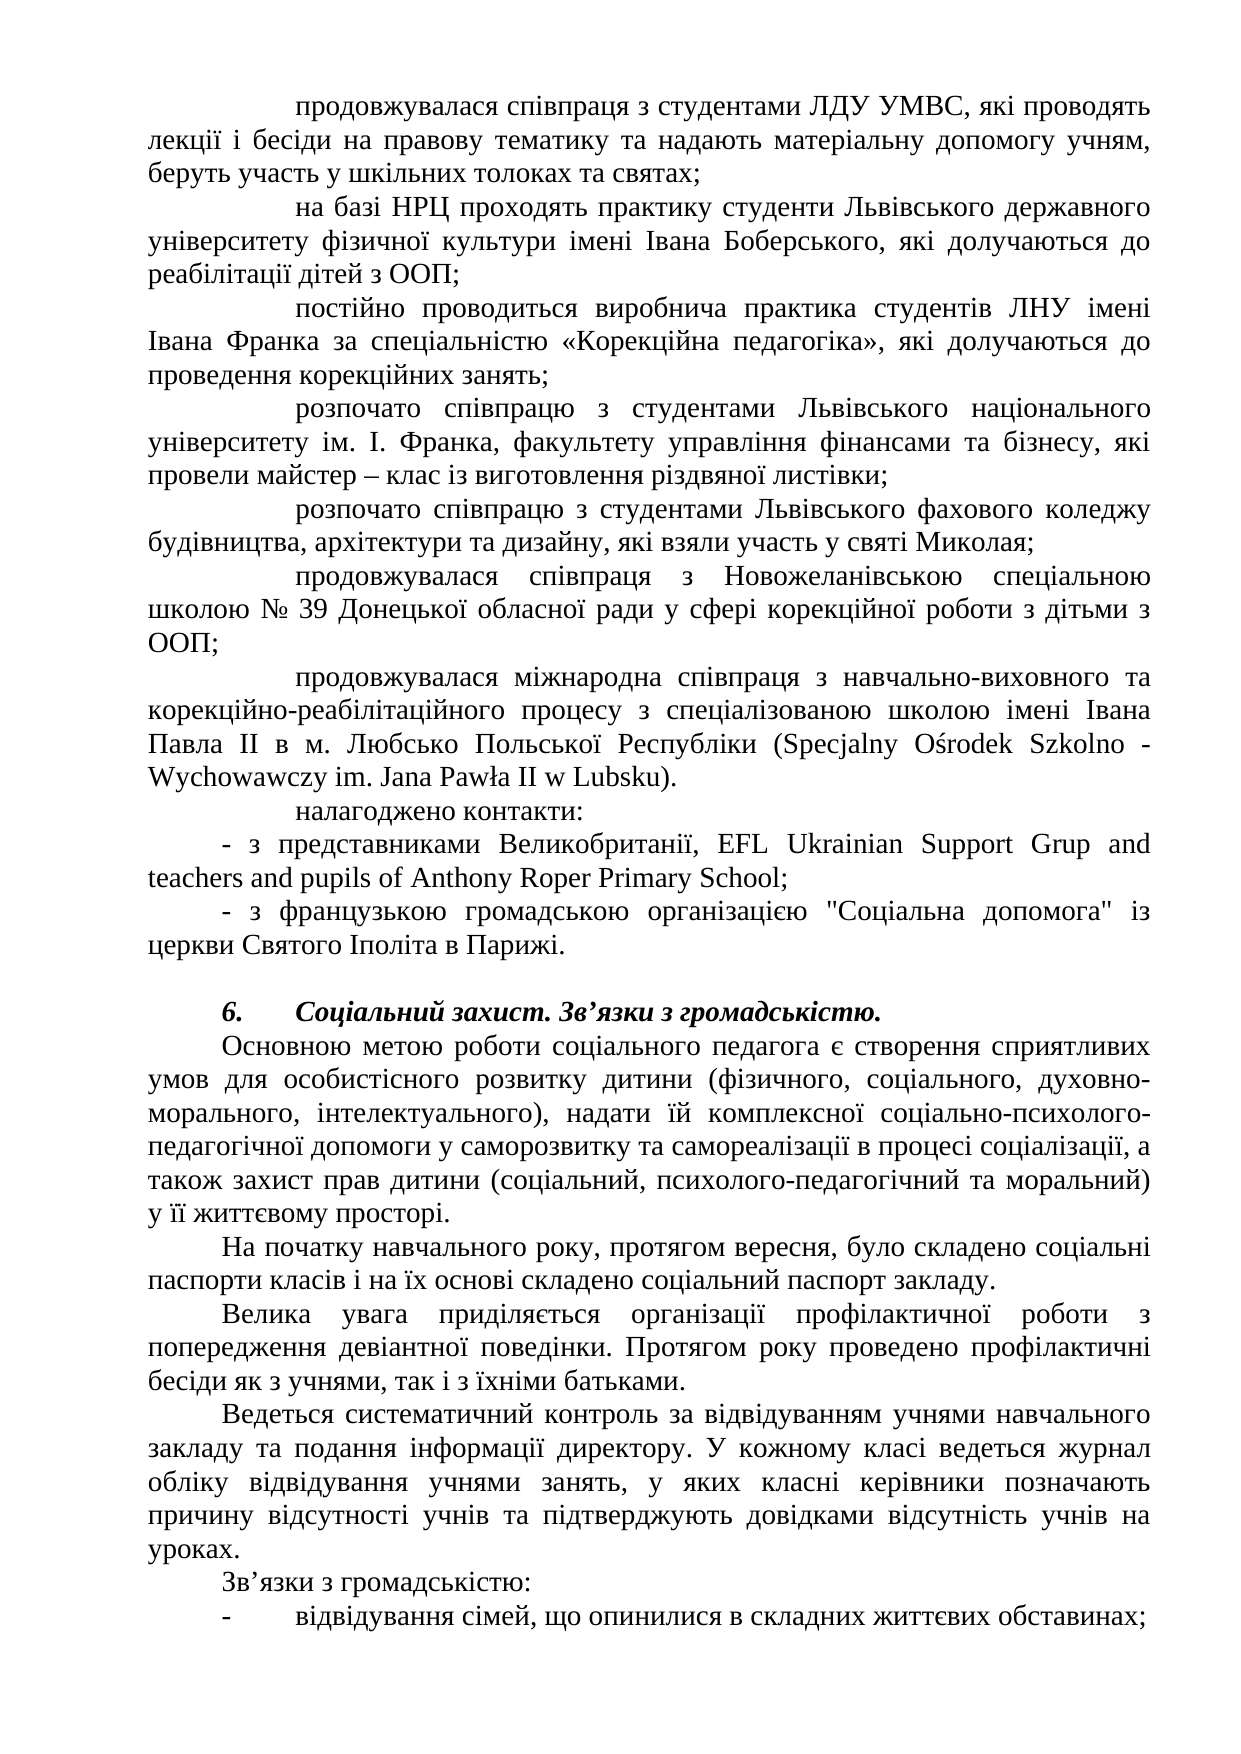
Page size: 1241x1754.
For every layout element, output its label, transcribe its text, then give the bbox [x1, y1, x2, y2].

text Ведеться систематичний контроль за відвідуванням учнями навчального закладу та подання інформації директору. У кожному класі ведеться журнал обліку відвідування учнями занять, у яких класні керівники позначають причину відсутності учнів та підтверджують довідками відсутність учнів на уроках. [148, 1397, 1152, 1564]
text розпочато співпрацю з студентами Львівського національного університету ім. І. Франка, факультету управління фінансами та бізнесу, які провели майстер – клас із виготовлення різдвяної листівки; [148, 390, 1152, 491]
text Основною метою роботи соціального педагога є створення сприятливих умов для особистісного розвитку дитини (фізичного, соціального, духовно-морального, інтелектуального), надати їй комплексної соціально-психолого-педагогічної допомоги у саморозвитку та самореалізації в процесі соціалізації, а також захист прав дитини (соціальний, психолого-педагогічний та моральний) у її життєвому просторі. [148, 1028, 1152, 1229]
list відвідування сімей, що опинилися в складних життєвих обставинах; [148, 1598, 1152, 1631]
text продовжувалася міжнародна співпраця з навчально-виховного та корекційно-реабілітаційного процесу з спеціалізованою школою імені Івана Павла ІІ в м. Любсько Польської Республіки (Specjalny Ośrodek Szkolno - Wychowawczy im. Jana Pawła II w Lubsku). [148, 659, 1152, 793]
text - з французькою громадською організацією "Соціальна допомога" із церкви Святого Іполіта в Парижі. [148, 893, 1152, 961]
text налагоджено контакти: [148, 793, 1152, 826]
text розпочато співпрацю з студентами Львівського фахового коледжу будівництва, архітектури та дизайну, які взяли участь у святі Миколая; [148, 491, 1152, 558]
text продовжувалася співпраця з Новожеланівською спеціальною школою № 39 Донецької обласної ради у сфері корекційної роботи з дітьми з ООП; [148, 558, 1152, 659]
text Велика увага приділяється організації профілактичної роботи з попередження девіантної поведінки. Протягом року проведено профілактичні бесіди як з учнями, так і з їхніми батьками. [148, 1296, 1152, 1397]
text - з представниками Великобританії, EFL Ukraіnian Support Grup and teachers and pupils of Anthony Roper Primary School; [148, 826, 1152, 893]
text продовжувалася співпраця з студентами ЛДУ УМВС, які проводять лекції і бесіди на правову тематику та надають матеріальну допомогу учням, беруть участь у шкільних толоках та святах; [148, 88, 1152, 189]
text Зв’язки з громадськістю: [148, 1564, 1152, 1598]
text на базі НРЦ проходять практику студенти Львівського державного університету фізичної культури імені Івана Боберського, які долучаються до реабілітації дітей з ООП; [148, 189, 1152, 290]
text На початку навчального року, протягом вересня, було складено соціальні паспорти класів і на їх основі складено соціальний паспорт закладу. [148, 1229, 1152, 1296]
text постійно проводиться виробнича практика студентів ЛНУ імені Івана Франка за спеціальністю «Корекційна педагогіка», які долучаються до проведення корекційних занять; [148, 290, 1152, 390]
list Соціальний захист. Зв’язки з громадськістю. [148, 994, 1152, 1028]
